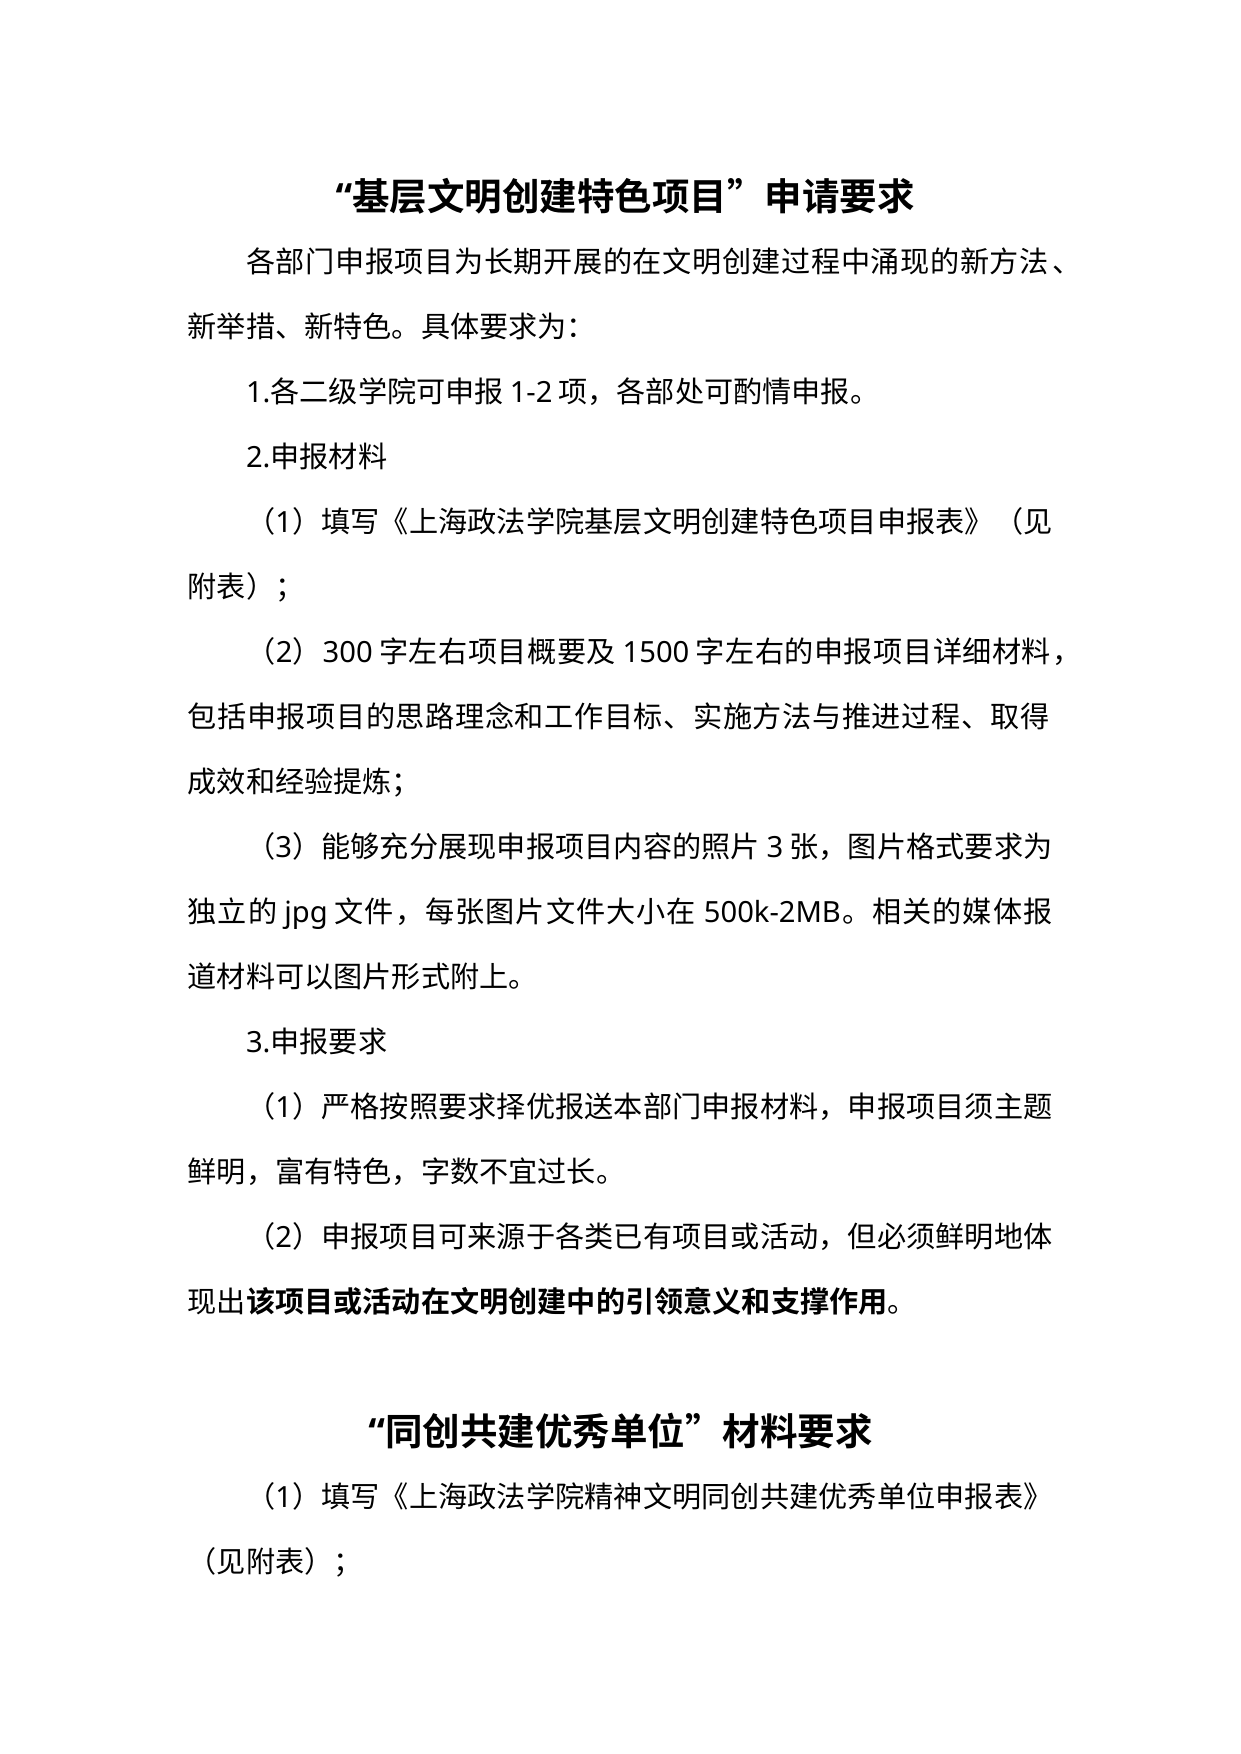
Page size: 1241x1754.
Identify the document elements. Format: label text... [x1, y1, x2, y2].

text 2.申报材料 [187, 422, 1053, 487]
text 各部门申报项目为长期开展的在文明创建过程中涌现的新方法、新举措、新特色。具体要求为： [187, 227, 1053, 357]
text （1）填写《上海政法学院精神文明同创共建优秀单位申报表》（见附表）； [187, 1462, 1053, 1592]
text （3）能够充分展现申报项目内容的照片3张，图片格式要求为独立的jpg文件，每张图片文件大小在500k-2MB。相关的媒体报道材料可以图片形式附上。 [187, 812, 1053, 1007]
text 3.申报要求 [187, 1007, 1053, 1072]
text “基层文明创建特色项目”申请要求 [187, 162, 1053, 227]
text （1）填写《上海政法学院基层文明创建特色项目申报表》（见附表）； [187, 487, 1053, 617]
text （2）300字左右项目概要及1500字左右的申报项目详细材料，包括申报项目的思路理念和工作目标、实施方法与推进过程、取得成效和经验提炼； [187, 617, 1053, 812]
text （2）申报项目可来源于各类已有项目或活动，但必须鲜明地体现出该项目或活动在文明创建中的引领意义和支撑作用。 [187, 1202, 1053, 1332]
text 1.各二级学院可申报1-2项，各部处可酌情申报。 [187, 357, 1053, 422]
text “同创共建优秀单位”材料要求 [187, 1397, 1053, 1462]
text （1）严格按照要求择优报送本部门申报材料，申报项目须主题鲜明，富有特色，字数不宜过长。 [187, 1072, 1053, 1202]
